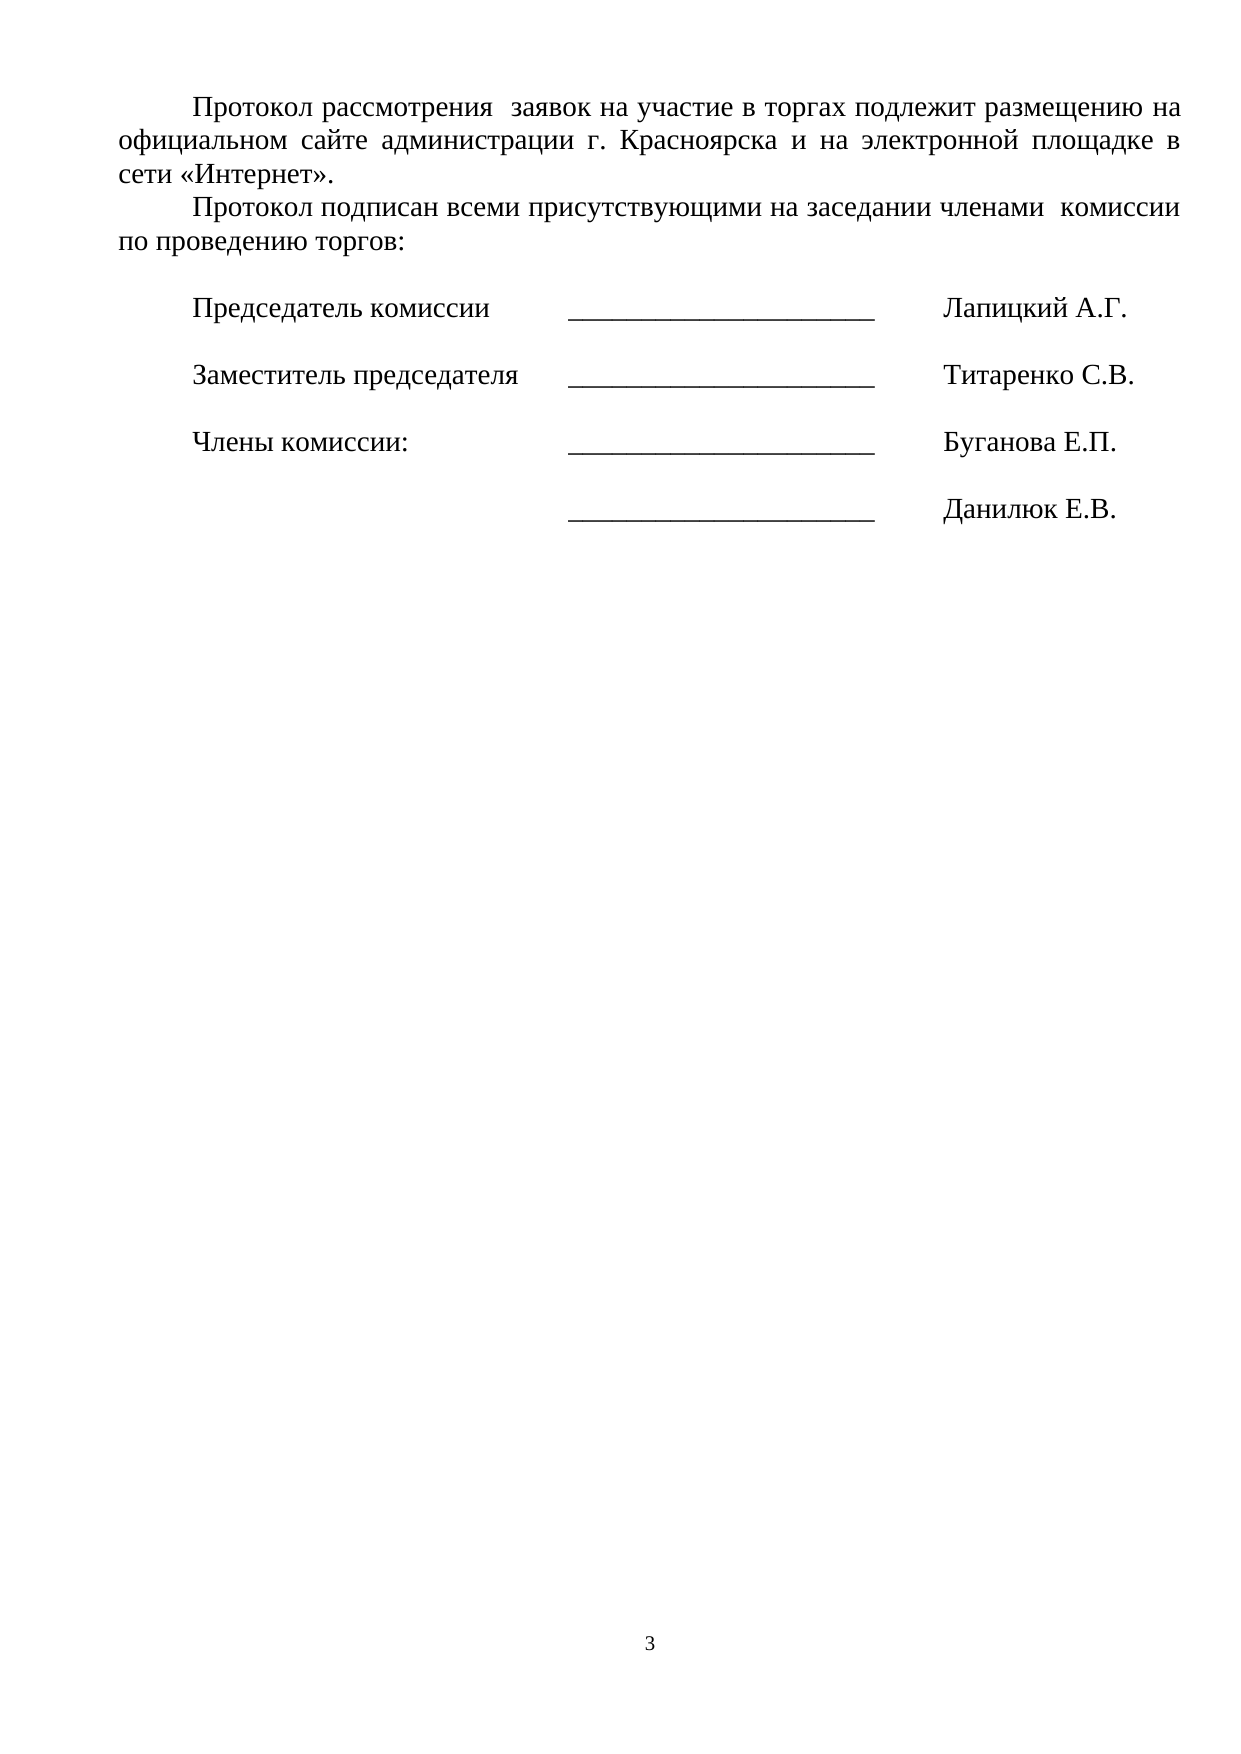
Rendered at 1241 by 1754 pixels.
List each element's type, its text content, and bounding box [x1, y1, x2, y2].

text Заместитель председателя _____________________ Титаренко С.В. [118, 357, 1199, 391]
text Члены комиссии: _____________________ Буганова Е.П. [118, 424, 1199, 458]
text Председатель комиссии _____________________ Лапицкий А.Г. [118, 290, 1199, 323]
text Протокол подписан всеми присутствующими на заседании членами комиссии по проведению торгов: [118, 189, 1181, 256]
text Протокол рассмотрения заявок на участие в торгах подлежит размещению на официальном сайте администрации г. Красноярска и на электронной площадке в сети «Интернет». [118, 89, 1181, 189]
text _____________________ Данилюк Е.В. [493, 491, 1199, 525]
